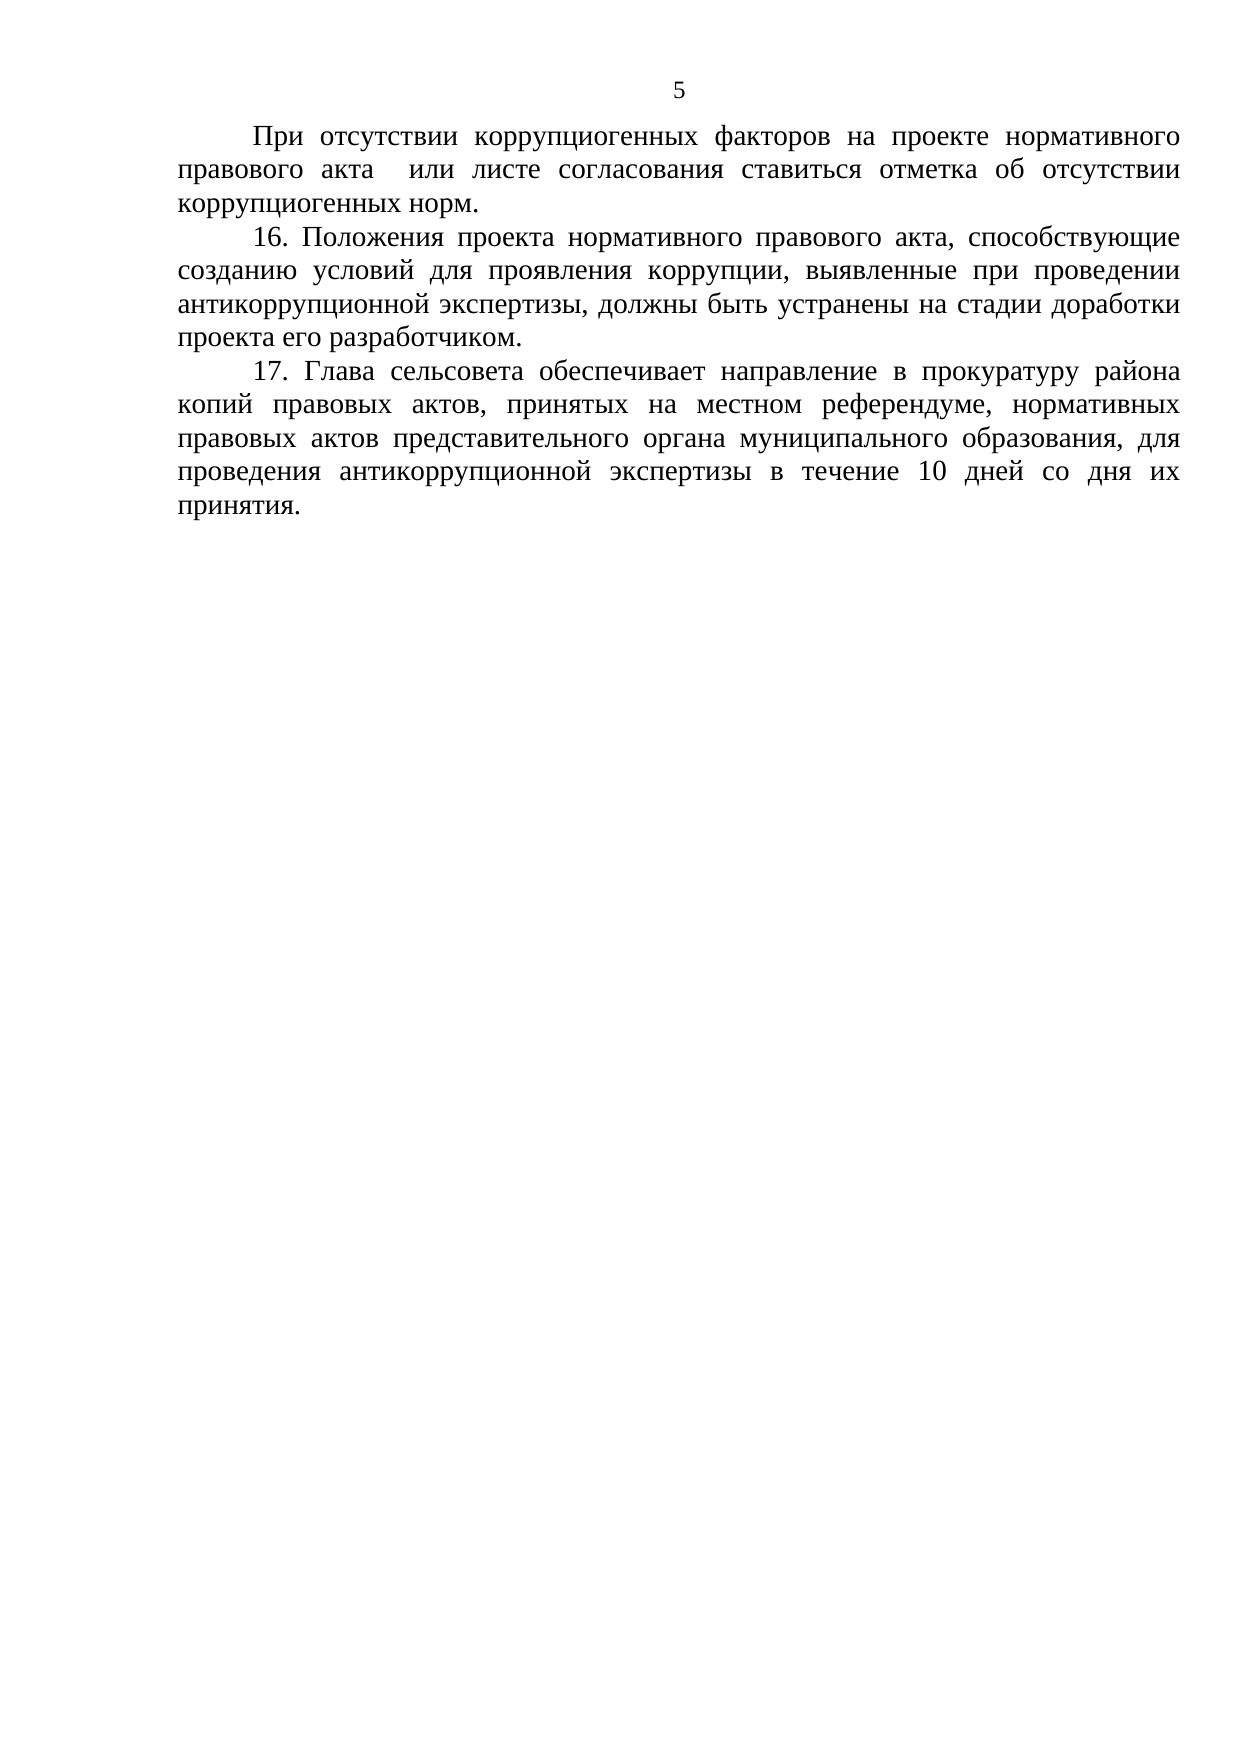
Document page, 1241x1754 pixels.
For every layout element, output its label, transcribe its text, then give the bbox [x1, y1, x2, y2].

text 17. Глава сельсовета обеспечивает направление в прокуратуру района копий правовых актов, принятых на местном референдуме, нормативных правовых актов представительного органа муниципального образования, для проведения антикоррупционной экспертизы в течение 10 дней со дня их принятия. [177, 353, 1181, 521]
text При отсутствии коррупциогенных факторов на проекте нормативного правового акта или листе согласования ставиться отметка об отсутствии коррупциогенных норм. [177, 118, 1181, 219]
text 16. Положения проекта нормативного правового акта, способствующие созданию условий для проявления коррупции, выявленные при проведении антикоррупционной экспертизы, должны быть устранены на стадии доработки проекта его разработчиком. [177, 219, 1181, 353]
